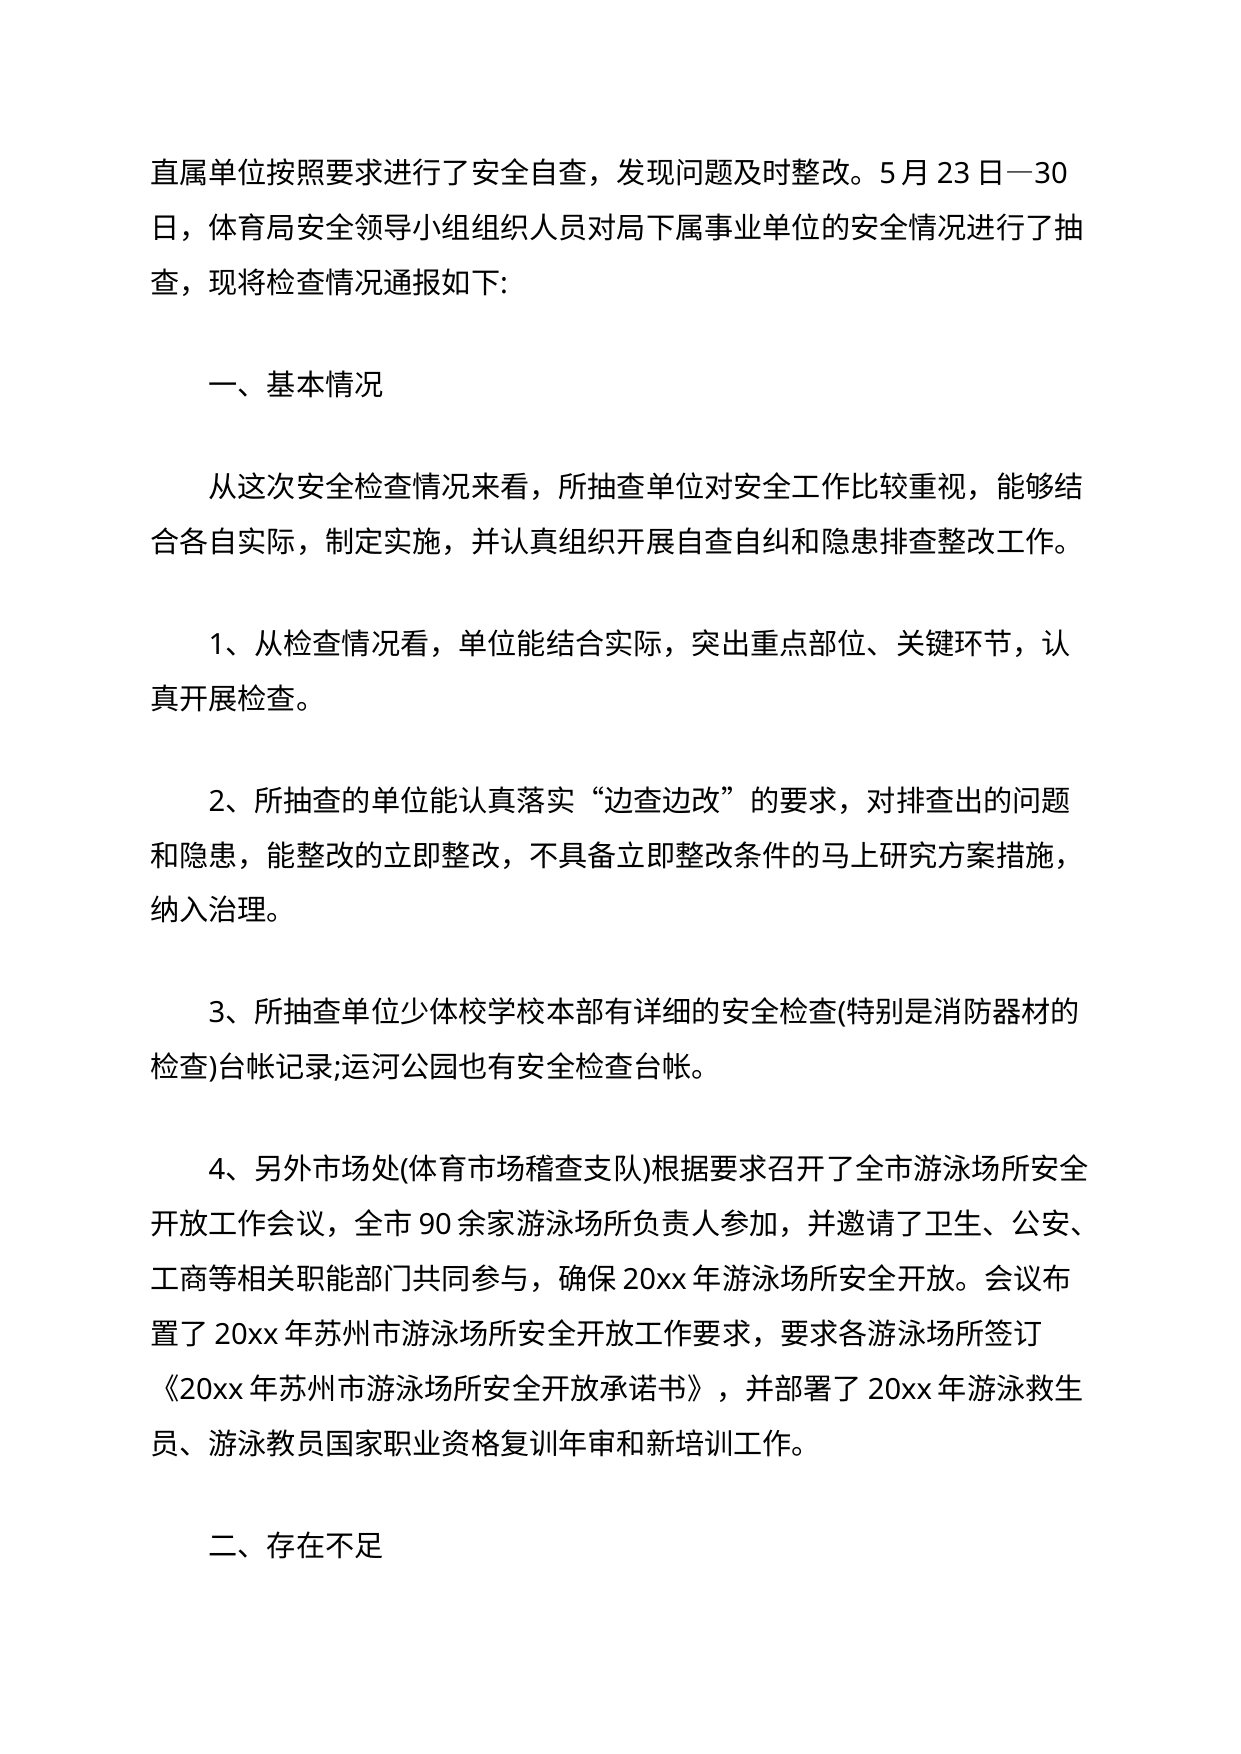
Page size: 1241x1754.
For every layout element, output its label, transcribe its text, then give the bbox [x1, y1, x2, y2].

text 1、从检查情况看，单位能结合实际，突出重点部位、关键环节，认真开展检查。 [150, 620, 1090, 718]
text 4、另外市场处(体育市场稽查支队)根据要求召开了全市游泳场所安全开放工作会议，全市90余家游泳场所负责人参加，并邀请了卫生、公安、工商等相关职能部门共同参与，确保20xx年游泳场所安全开放。会议布置了20xx年苏州市游泳场所安全开放工作要求，要求各游泳场所签订《20xx年苏州市游泳场所安全开放承诺书》，并部署了20xx年游泳救生员、游泳教员国家职业资格复训年审和新培训工作。 [150, 1146, 1090, 1463]
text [150, 150, 1090, 302]
text 2、所抽查的单位能认真落实“边查边改”的要求，对排查出的问题和隐患，能整改的立即整改，不具备立即整改条件的马上研究方案措施，纳入治理。 [150, 777, 1090, 929]
text 从这次安全检查情况来看，所抽查单位对安全工作比较重视，能够结合各自实际，制定实施，并认真组织开展自查自纠和隐患排查整改工作。 [150, 464, 1090, 561]
text 3、所抽查单位少体校学校本部有详细的安全检查(特别是消防器材的检查)台帐记录;运河公园也有安全检查台帐。 [150, 989, 1090, 1086]
text 二、存在不足 [150, 1522, 1090, 1565]
text 一、基本情况 [150, 362, 1090, 404]
